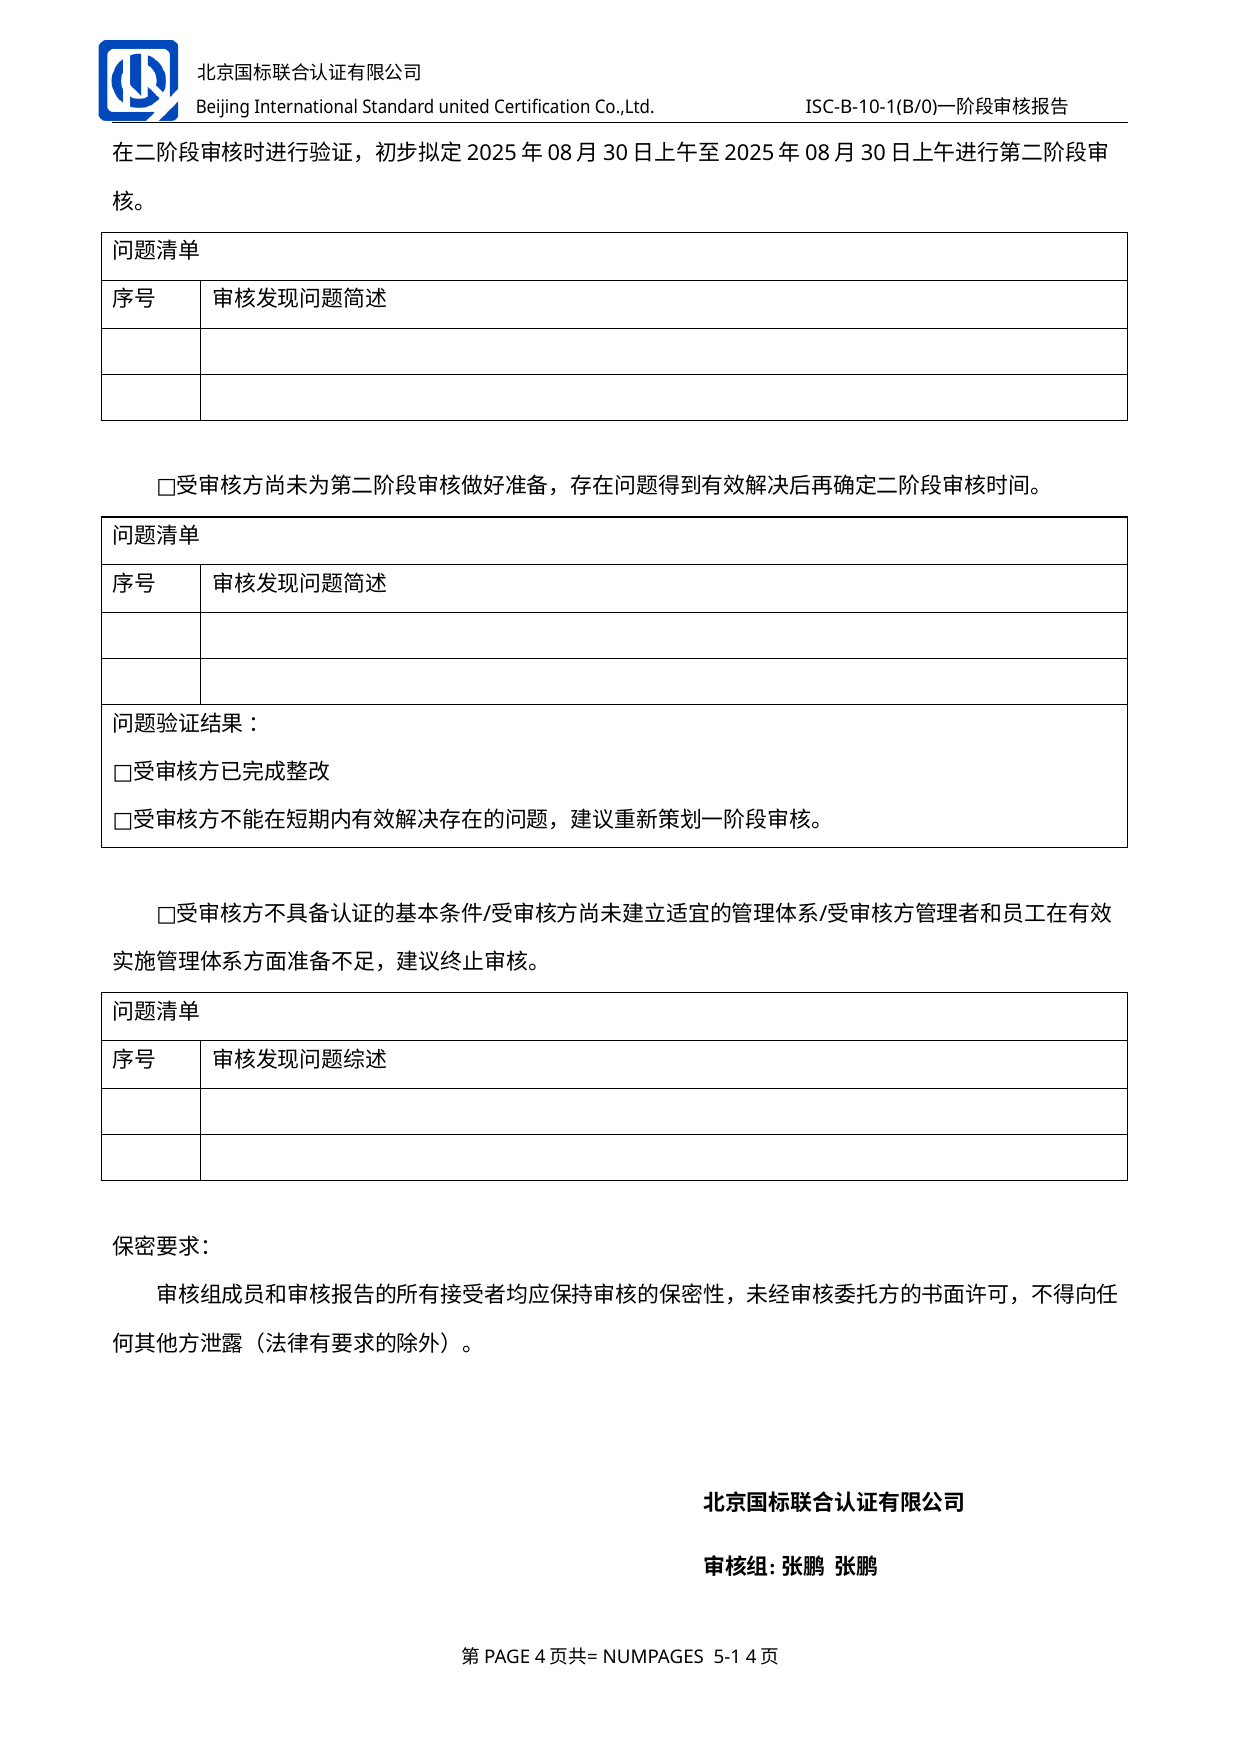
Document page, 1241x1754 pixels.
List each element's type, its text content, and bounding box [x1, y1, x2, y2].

table_header 问题清单 [102, 233, 1127, 280]
table_cell [201, 1135, 1127, 1180]
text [112, 135, 1128, 216]
table_cell [102, 329, 200, 373]
table_cell 审核发现问题综述 [201, 1041, 1127, 1088]
text □受审核方不具备认证的基本条件/受审核方尚未建立适宜的管理体系/受审核方管理者和员工在有效实施管理体系方面准备不足，建议终止审核。 [112, 895, 1128, 976]
table_cell [201, 613, 1127, 658]
table_cell [201, 1089, 1127, 1134]
text 审核组: 张鹏 张鹏 [112, 1549, 1128, 1581]
text □受审核方尚未为第二阶段审核做好准备，存在问题得到有效解决后再确定二阶段审核时间。 [112, 468, 1128, 501]
table_cell [201, 375, 1127, 419]
table_cell 审核发现问题简述 [201, 281, 1127, 327]
table_cell [102, 659, 200, 704]
text 北京国标联合认证有限公司 [112, 1484, 1128, 1517]
table_cell [102, 613, 200, 658]
table_header 问题清单 [102, 993, 1127, 1040]
table_cell [102, 1089, 200, 1134]
table_header 问题清单 [102, 518, 1127, 564]
table_cell 审核发现问题简述 [201, 565, 1127, 612]
picture [98, 40, 179, 121]
table_header 保密要求： 审核组成员和审核报告的所有接受者均应保持审核的保密性，未经审核委托方的书面许可，不得向任何其他方泄露（法律有要求的除外）。 [101, 1229, 1143, 1371]
table_cell [201, 329, 1127, 373]
table_cell [102, 375, 200, 419]
table_cell 问题验证结果 ： □受审核方已完成整改 □受审核方不能在短期内有效解决存在的问题，建议重新策划一阶段审核。 [102, 705, 1127, 847]
table_cell 序号 [102, 1041, 200, 1088]
table_cell [102, 1135, 200, 1180]
table_cell 序号 [102, 281, 200, 327]
table_cell 序号 [102, 565, 200, 612]
table_cell [201, 659, 1127, 704]
